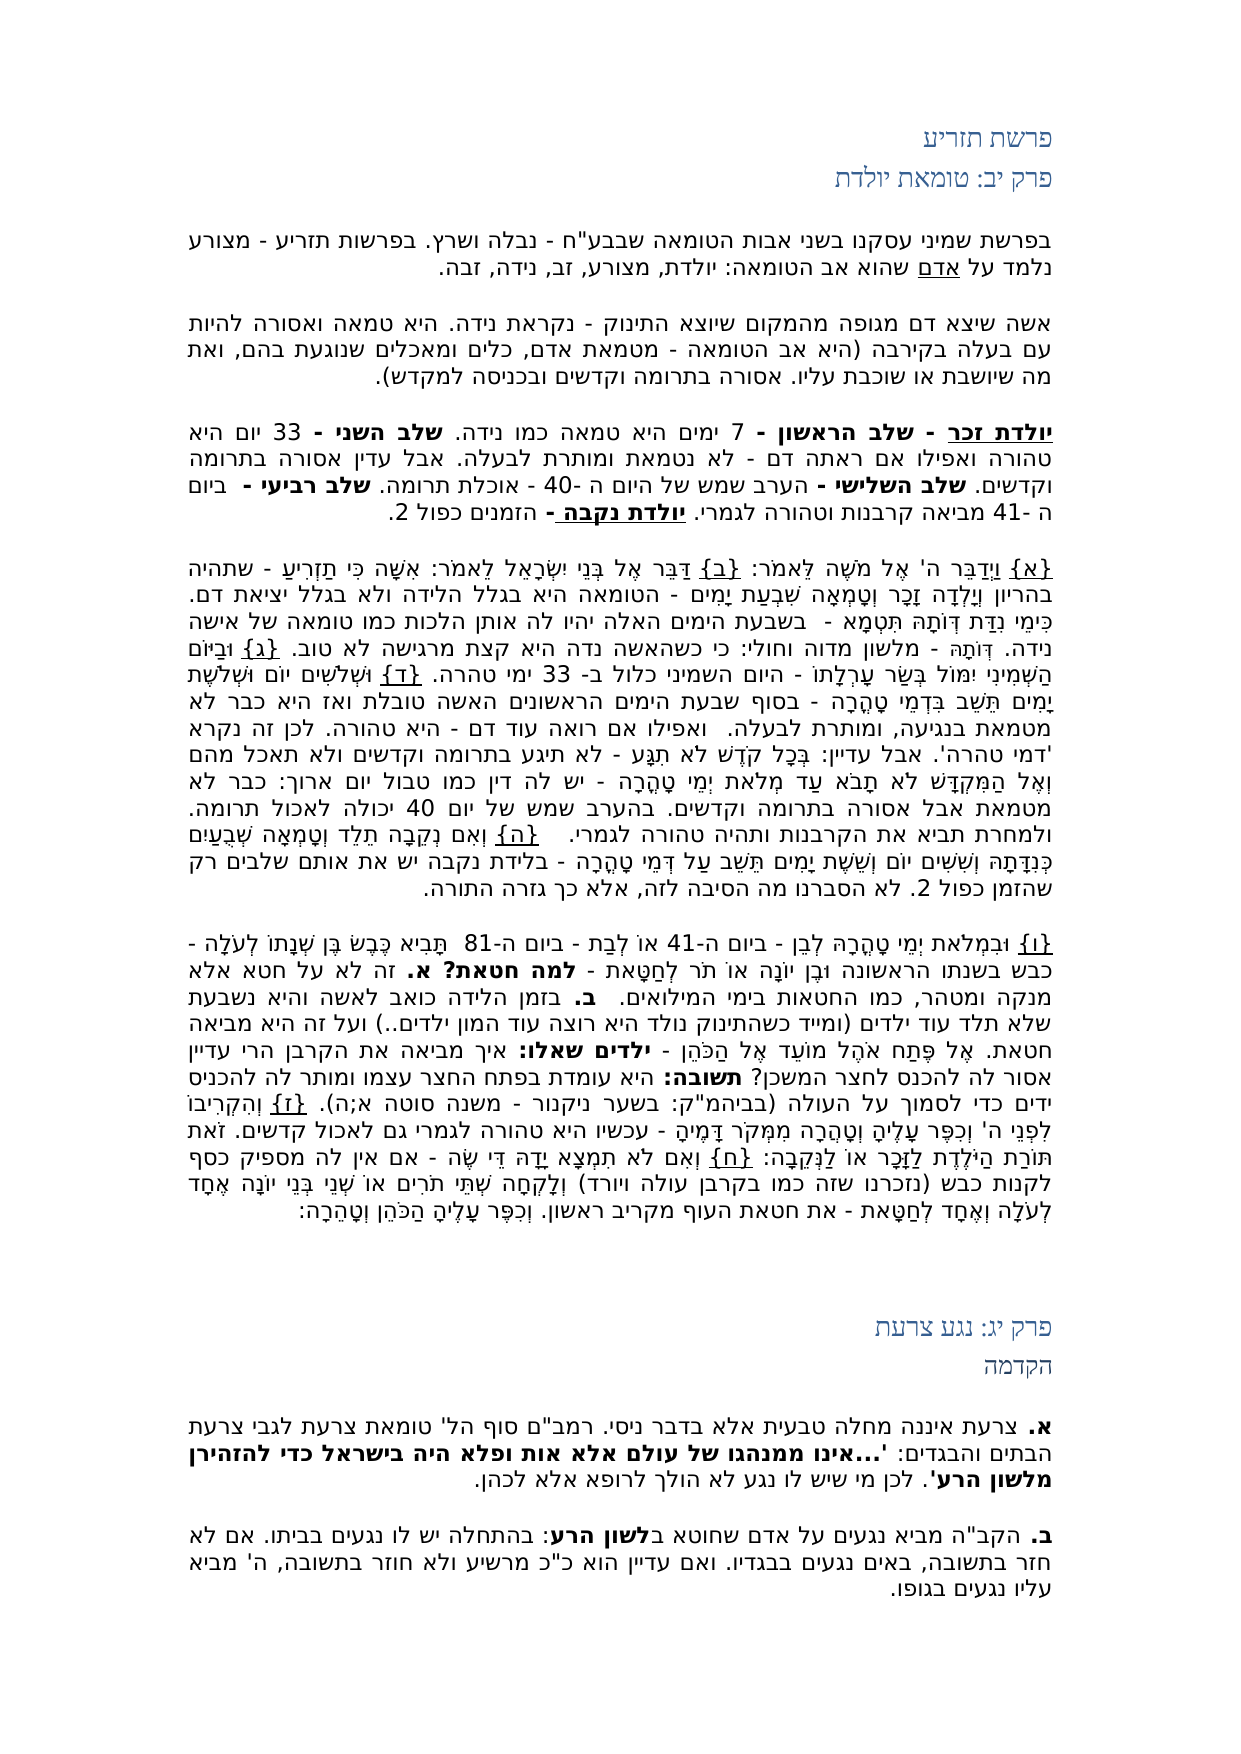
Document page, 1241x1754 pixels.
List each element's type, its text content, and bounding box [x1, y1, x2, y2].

subtitle הקדמה [187, 1351, 1053, 1379]
text ב. הקב"ה מביא נגעים על אדם שחוטא בלשון הרע: בהתחלה יש לו נגעים בביתו. אם לא חזר בתשובה, באים נגעים בבגדיו. ואם עדיין הוא כ"כ מרשיע ולא חוזר בתשובה, ה' מביא עליו נגעים בגופו. [187, 1522, 1053, 1602]
text אשה שיצא דם מגופה מהמקום שיוצא התינוק - נקראת נידה. היא טמאה ואסורה להיות עם בעלה בקירבה (היא אב הטומאה - מטמאת אדם, כלים ומאכלים שנוגעת בהם, ואת מה שיושבת או שוכבת עליו. אסורה בתרומה וקדשים ובכניסה למקדש). [187, 310, 1053, 390]
text יולדת זכר - שלב הראשון - 7 ימים היא טמאה כמו נידה. שלב השני - 33 יום היא טהורה ואפילו אם ראתה דם - לא נטמאת ומותרת לבעלה. אבל עדין אסורה בתרומה וקדשים. שלב השלישי - הערב שמש של היום ה -40 - אוכלת תרומה. שלב רביעי - ביום ה -41 מביאה קרבנות וטהורה לגמרי. יולדת נקבה - הזמנים כפול 2. [187, 419, 1053, 526]
subtitle פרשת תזריע [187, 122, 1053, 153]
subtitle פרק יג: נגע צרעת [187, 1311, 1053, 1342]
subtitle פרק יב: טומאת יולדת [187, 162, 1053, 193]
text {א} וַיְדַבֵּר ה' אֶל מֹשֶׁה לֵּאמֹר: {ב} דַּבֵּר אֶל בְּנֵי יִשְׂרָאֵל לֵאמֹר: אִשָּׁה כִּי תַזְרִיעַ - שתהיה בהריון וְיָלְדָה זָכָר וְטָמְאָה שִׁבְעַת יָמִים - הטומאה היא בגלל הלידה ולא בגלל יציאת דם. כִּימֵי נִדַּת דְּוֹתָהּ תִּטְמָא - בשבעת הימים האלה יהיו לה אותן הלכות כמו טומאה של אישה נידה. דְּוֹתָהּ - מלשון מדוה וחולי: כי כשהאשה נדה היא קצת מרגישה לא טוב. {ג} וּבַיּוֹם הַשְּׁמִינִי יִמּוֹל בְּשַׂר עָרְלָתוֹ - היום השמיני כלול ב- 33 ימי טהרה. {ד} וּשְׁלֹשִׁים יוֹם וּשְׁלֹשֶׁת יָמִים תֵּשֵׁב בִּדְמֵי טָהֳרָה - בסוף שבעת הימים הראשונים האשה טובלת ואז היא כבר לא מטמאת בנגיעה, ומותרת לבעלה. ואפילו אם רואה עוד דם - היא טהורה. לכן זה נקרא 'דמי טהרה'. אבל עדיין: בְּכָל קֹדֶשׁ לֹא תִגָּע - לא תיגע בתרומה וקדשים ולא תאכל מהם וְאֶל הַמִּקְדָּשׁ לֹא תָבֹא עַד מְלֹאת יְמֵי טָהֳרָהּ - יש לה דין כמו טבול יום ארוך: כבר לא מטמאת אבל אסורה בתרומה וקדשים. בהערב שמש של יום 40 יכולה לאכול תרומה. ולמחרת תביא את הקרבנות ותהיה טהורה לגמרי. {ה} וְאִם נְקֵבָה תֵלֵד וְטָמְאָה שְׁבֻעַיִם כְּנִדָּתָהּ וְשִׁשִּׁים יוֹם וְשֵׁשֶׁת יָמִים תֵּשֵׁב עַל דְּמֵי טָהֳרָה - בלידת נקבה יש את אותם שלבים רק שהזמן כפול 2. לא הסברנו מה הסיבה לזה, אלא כך גזרה התורה. [187, 555, 1053, 901]
text בפרשת שמיני עסקנו בשני אבות הטומאה שבבע"ח - נבלה ושרץ. בפרשות תזריע - מצורע נלמד על אדם שהוא אב הטומאה: יולדת, מצורע, זב, נידה, זבה. [187, 227, 1053, 281]
text {ו} וּבִמְלֹאת יְמֵי טָהֳרָהּ לְבֵן - ביום ה-41 אוֹ לְבַת - ביום ה-81 תָּבִיא כֶּבֶשׂ בֶּן שְׁנָתוֹ לְעֹלָה - כבש בשנתו הראשונה וּבֶן יוֹנָה אוֹ תֹר לְחַטָּאת - למה חטאת? א. זה לא על חטא אלא מנקה ומטהר, כמו החטאות בימי המילואים. ב. בזמן הלידה כואב לאשה והיא נשבעת שלא תלד עוד ילדים (ומייד כשהתינוק נולד היא רוצה עוד המון ילדים..) ועל זה היא מביאה חטאת. אֶל פֶּתַח אֹהֶל מוֹעֵד אֶל הַכֹּהֵן - ילדים שאלו: איך מביאה את הקרבן הרי עדיין אסור לה להכנס לחצר המשכן? תשובה: היא עומדת בפתח החצר עצמו ומותר לה להכניס ידים כדי לסמוך על העולה (בביהמ"ק: בשער ניקנור - משנה סוטה א;ה). {ז} וְהִקְרִיבוֹ לִפְנֵי ה' וְכִפֶּר עָלֶיהָ וְטָהֲרָה מִמְּקֹר דָּמֶיהָ - עכשיו היא טהורה לגמרי גם לאכול קדשים. זֹאת תּוֹרַת הַיֹּלֶדֶת לַזָּכָר אוֹ לַנְּקֵבָה: {ח} וְאִם לֹא תִמְצָא יָדָהּ דֵּי שֶׂה - אם אין לה מספיק כסף לקנות כבש (נזכרנו שזה כמו בקרבן עולה ויורד) וְלָקְחָה שְׁתֵּי תֹרִים אוֹ שְׁנֵי בְּנֵי יוֹנָה אֶחָד לְעֹלָה וְאֶחָד לְחַטָּאת - את חטאת העוף מקריב ראשון. וְכִפֶּר עָלֶיהָ הַכֹּהֵן וְטָהֵרָה: [187, 931, 1053, 1224]
text א. צרעת איננה מחלה טבעית אלא בדבר ניסי. רמב"ם סוף הל' טומאת צרעת לגבי צרעת הבתים והבגדים: '...אינו ממנהגו של עולם אלא אות ופלא היה בישראל כדי להזהירן מלשון הרע'. לכן מי שיש לו נגע לא הולך לרופא אלא לכהן. [187, 1413, 1053, 1493]
